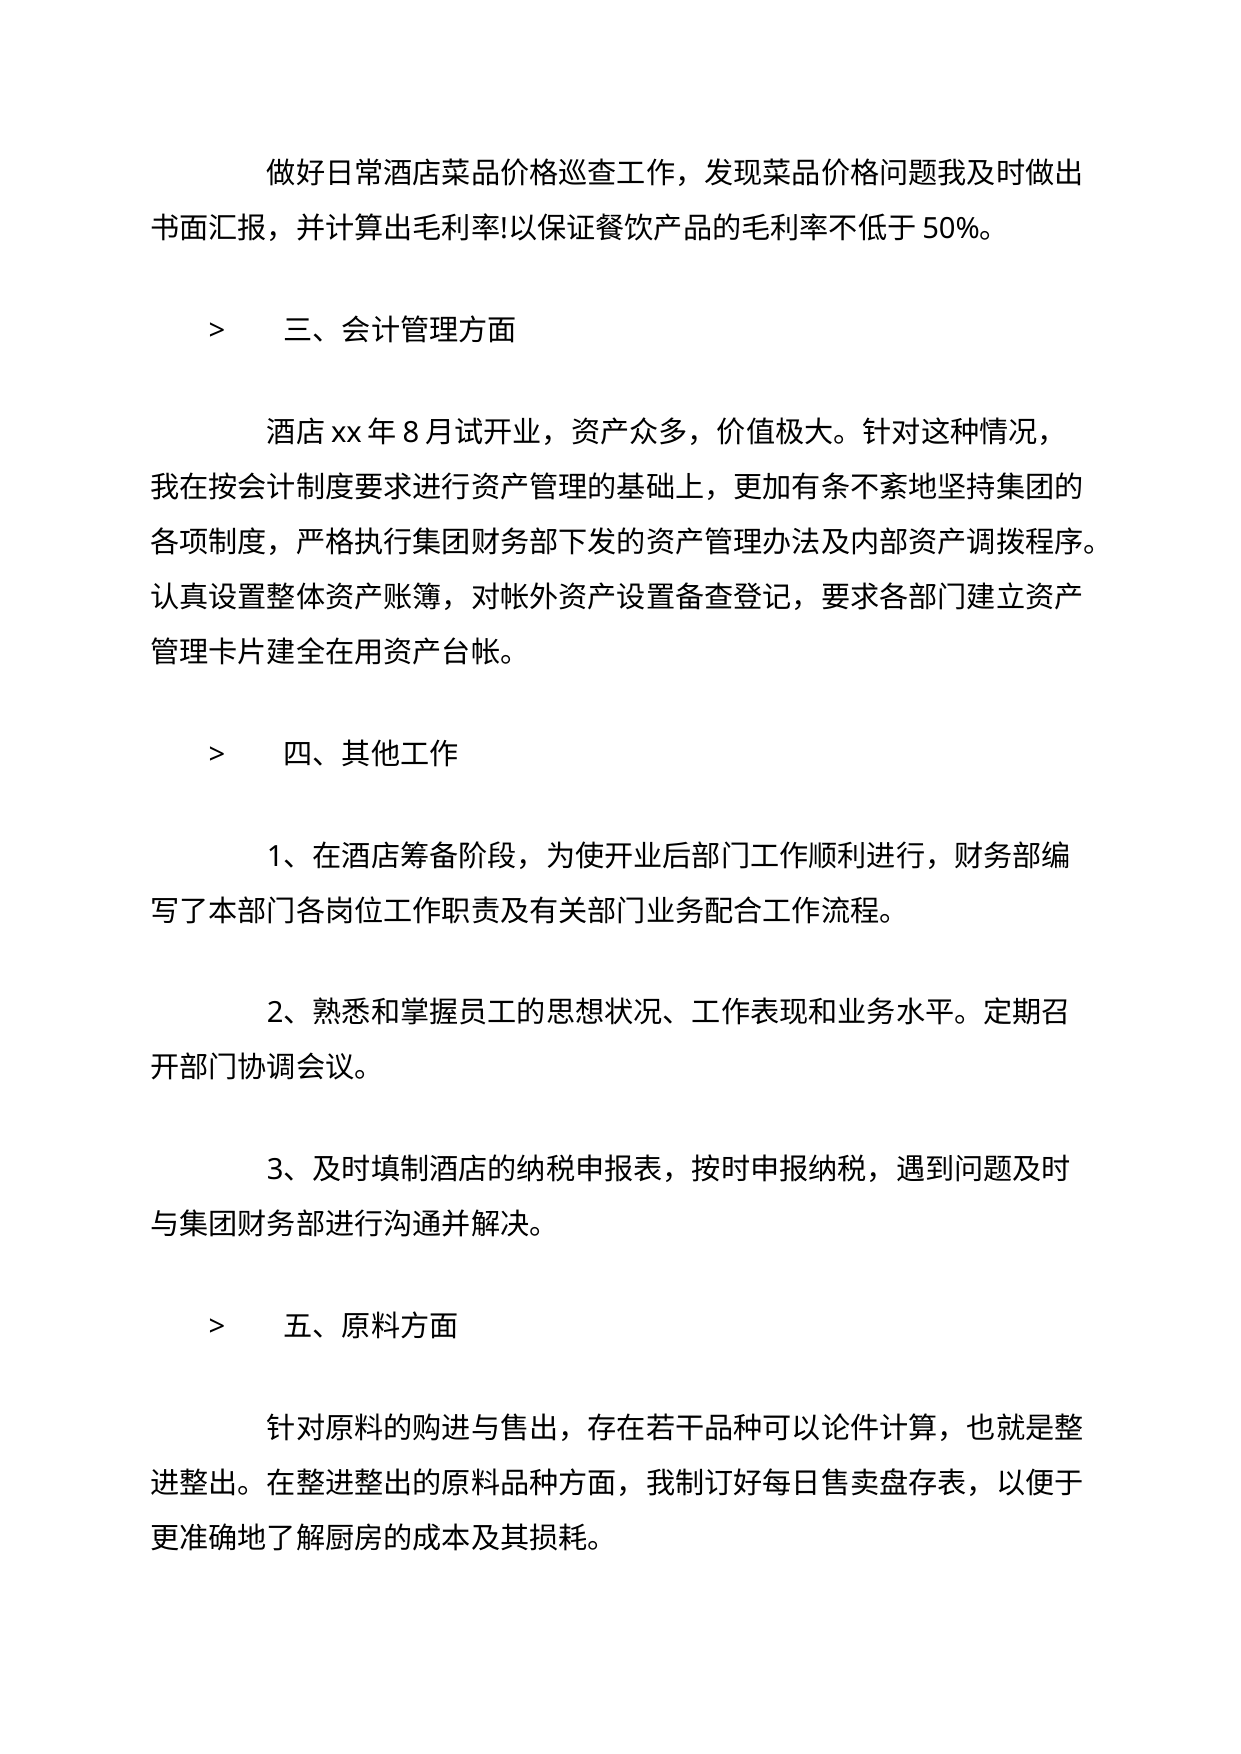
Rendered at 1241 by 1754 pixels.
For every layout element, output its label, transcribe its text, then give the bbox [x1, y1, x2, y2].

text > 四、其他工作 [150, 730, 1090, 773]
text > 三、会计管理方面 [150, 307, 1090, 349]
text 3、及时填制酒店的纳税申报表，按时申报纳税，遇到问题及时与集团财务部进行沟通并解决。 [150, 1146, 1090, 1243]
text 1、在酒店筹备阶段，为使开业后部门工作顺利进行，财务部编写了本部门各岗位工作职责及有关部门业务配合工作流程。 [150, 832, 1090, 929]
text 针对原料的购进与售出，存在若干品种可以论件计算，也就是整进整出。在整进整出的原料品种方面，我制订好每日售卖盘存表，以便于更准确地了解厨房的成本及其损耗。 [150, 1404, 1090, 1557]
text > 五、原料方面 [150, 1303, 1090, 1345]
text 2、熟悉和掌握员工的思想状况、工作表现和业务水平。定期召开部门协调会议。 [150, 989, 1090, 1086]
text 做好日常酒店菜品价格巡查工作，发现菜品价格问题我及时做出书面汇报，并计算出毛利率!以保证餐饮产品的毛利率不低于50%。 [150, 150, 1090, 247]
text 酒店xx年8月试开业，资产众多，价值极大。针对这种情况，我在按会计制度要求进行资产管理的基础上，更加有条不紊地坚持集团的各项制度，严格执行集团财务部下发的资产管理办法及内部资产调拨程序。认真设置整体资产账簿，对帐外资产设置备查登记，要求各部门建立资产管理卡片建全在用资产台帐。 [150, 409, 1090, 671]
